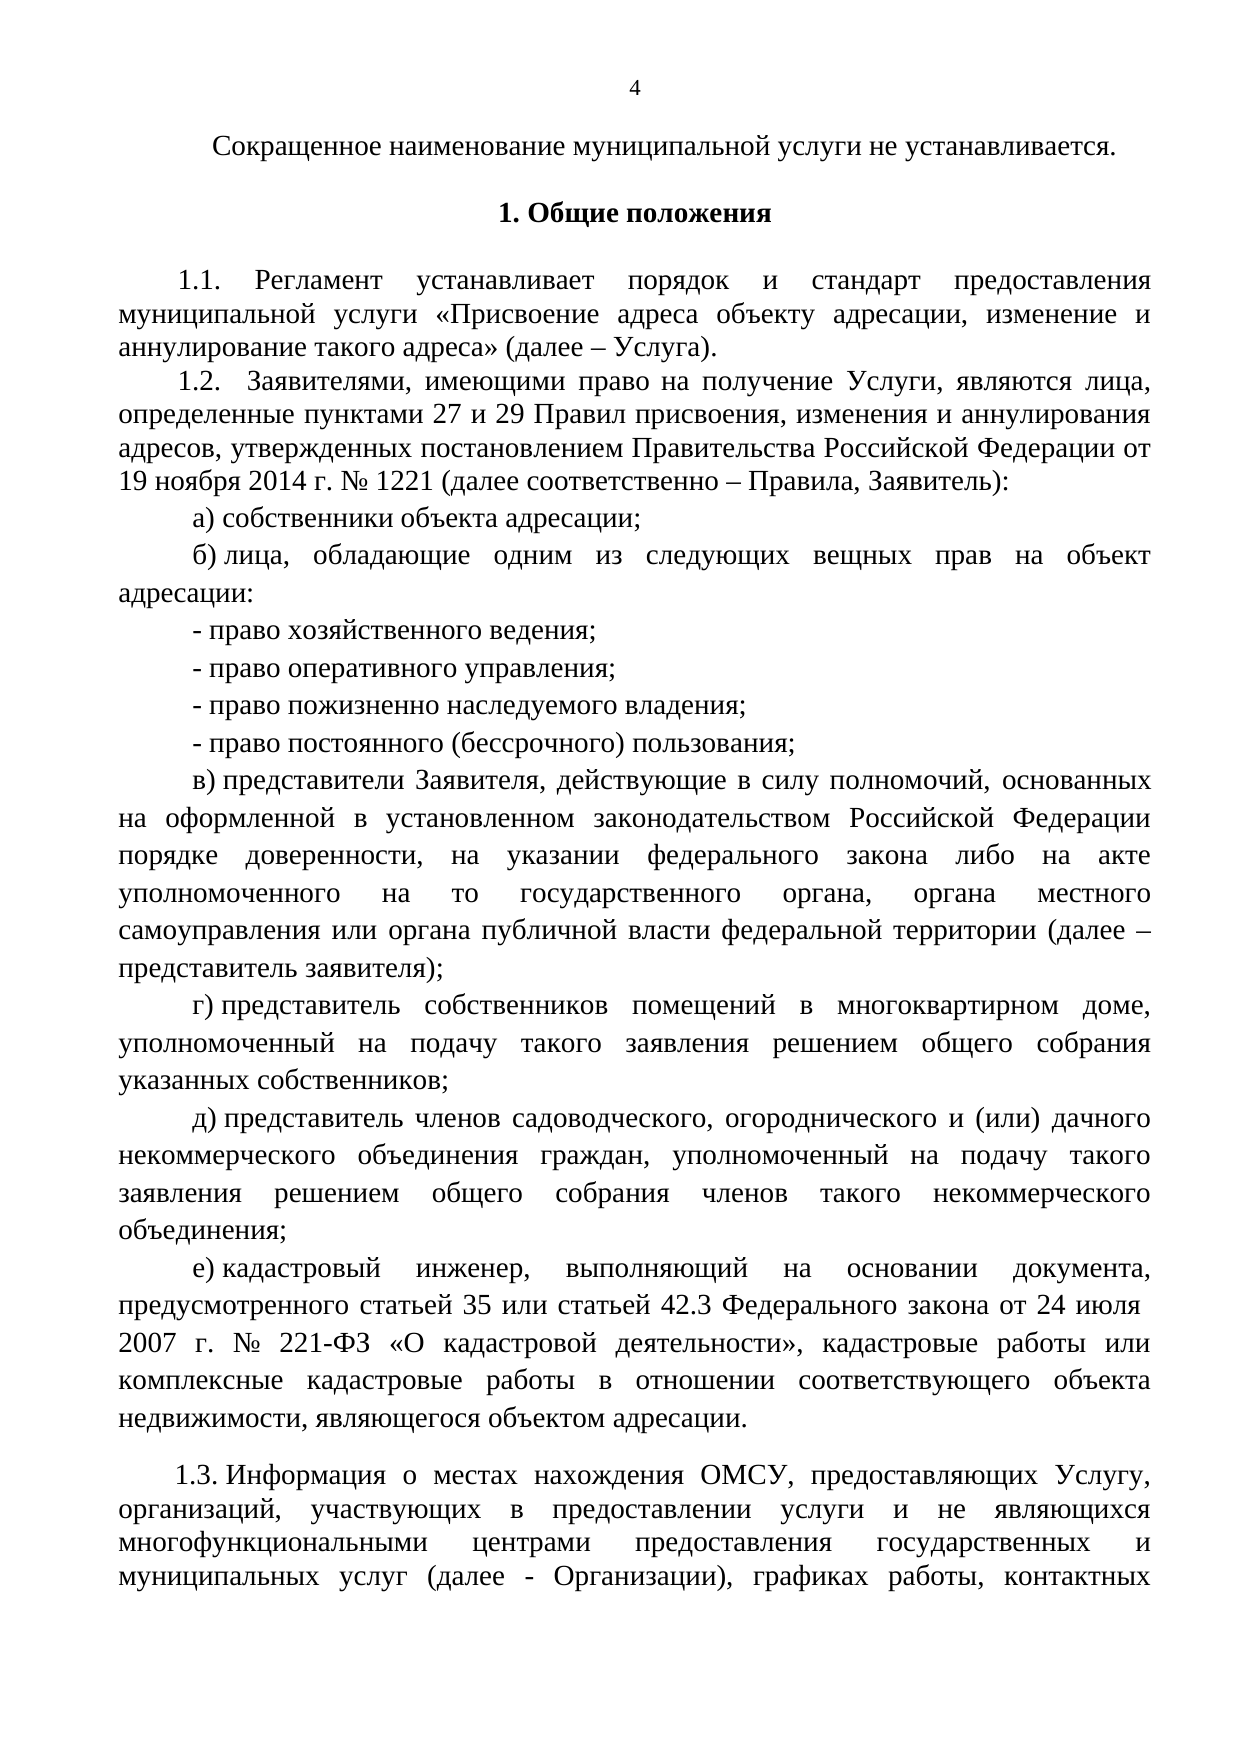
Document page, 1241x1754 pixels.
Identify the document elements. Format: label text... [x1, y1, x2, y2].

text - право пожизненно наследуемого владения; [118, 684, 1152, 722]
text Сокращенное наименование муниципальной услуги не устанавливается. [118, 128, 1152, 162]
text е) кадастровый инженер, выполняющий на основании документа, предусмотренного статьей 35 или статьей 42.3 Федерального закона от 24 июля 2007 г. № 221-ФЗ «О кадастровой деятельности», кадастровые работы или комплексные кадастровые работы в отношении соответствующего объекта недвижимости, являющегося объектом адресации. [118, 1247, 1152, 1434]
text а) собственники объекта адресации; [118, 497, 1152, 534]
text г) представитель собственников помещений в многоквартирном доме, уполномоченный на подачу такого заявления решением общего собрания указанных собственников; [118, 984, 1152, 1097]
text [118, 1457, 1152, 1592]
text 1.2. Заявителями, имеющими право на получение Услуги, являются лица, определенные пунктами 27 и 29 Правил присвоения, изменения и аннулирования адресов, утвержденных постановлением Правительства Российской Федерации от 19 ноября 2014 г. № 1221 (далее соответственно – Правила, Заявитель): [118, 363, 1152, 497]
text - право постоянного (бессрочного) пользования; [118, 722, 1152, 759]
text 1. Общие положения [118, 195, 1152, 229]
text в) представители Заявителя, действующие в силу полномочий, основанных на оформленной в установленном законодательством Российской Федерации порядке доверенности, на указании федерального закона либо на акте уполномоченного на то государственного органа, органа местного самоуправления или органа публичной власти федеральной территории (далее – представитель заявителя); [118, 759, 1152, 984]
text б) лица, обладающие одним из следующих вещных прав на объект адресации: [118, 534, 1152, 609]
text - право оперативного управления; [118, 647, 1152, 684]
text - право хозяйственного ведения; [118, 609, 1152, 647]
text 1.1. Регламент устанавливает порядок и стандарт предоставления муниципальной услуги «Присвоение адреса объекту адресации, изменение и аннулирование такого адреса» (далее – Услуга). [118, 262, 1152, 363]
text д) представитель членов садоводческого, огороднического и (или) дачного некоммерческого объединения граждан, уполномоченный на подачу такого заявления решением общего собрания членов такого некоммерческого объединения; [118, 1097, 1152, 1247]
